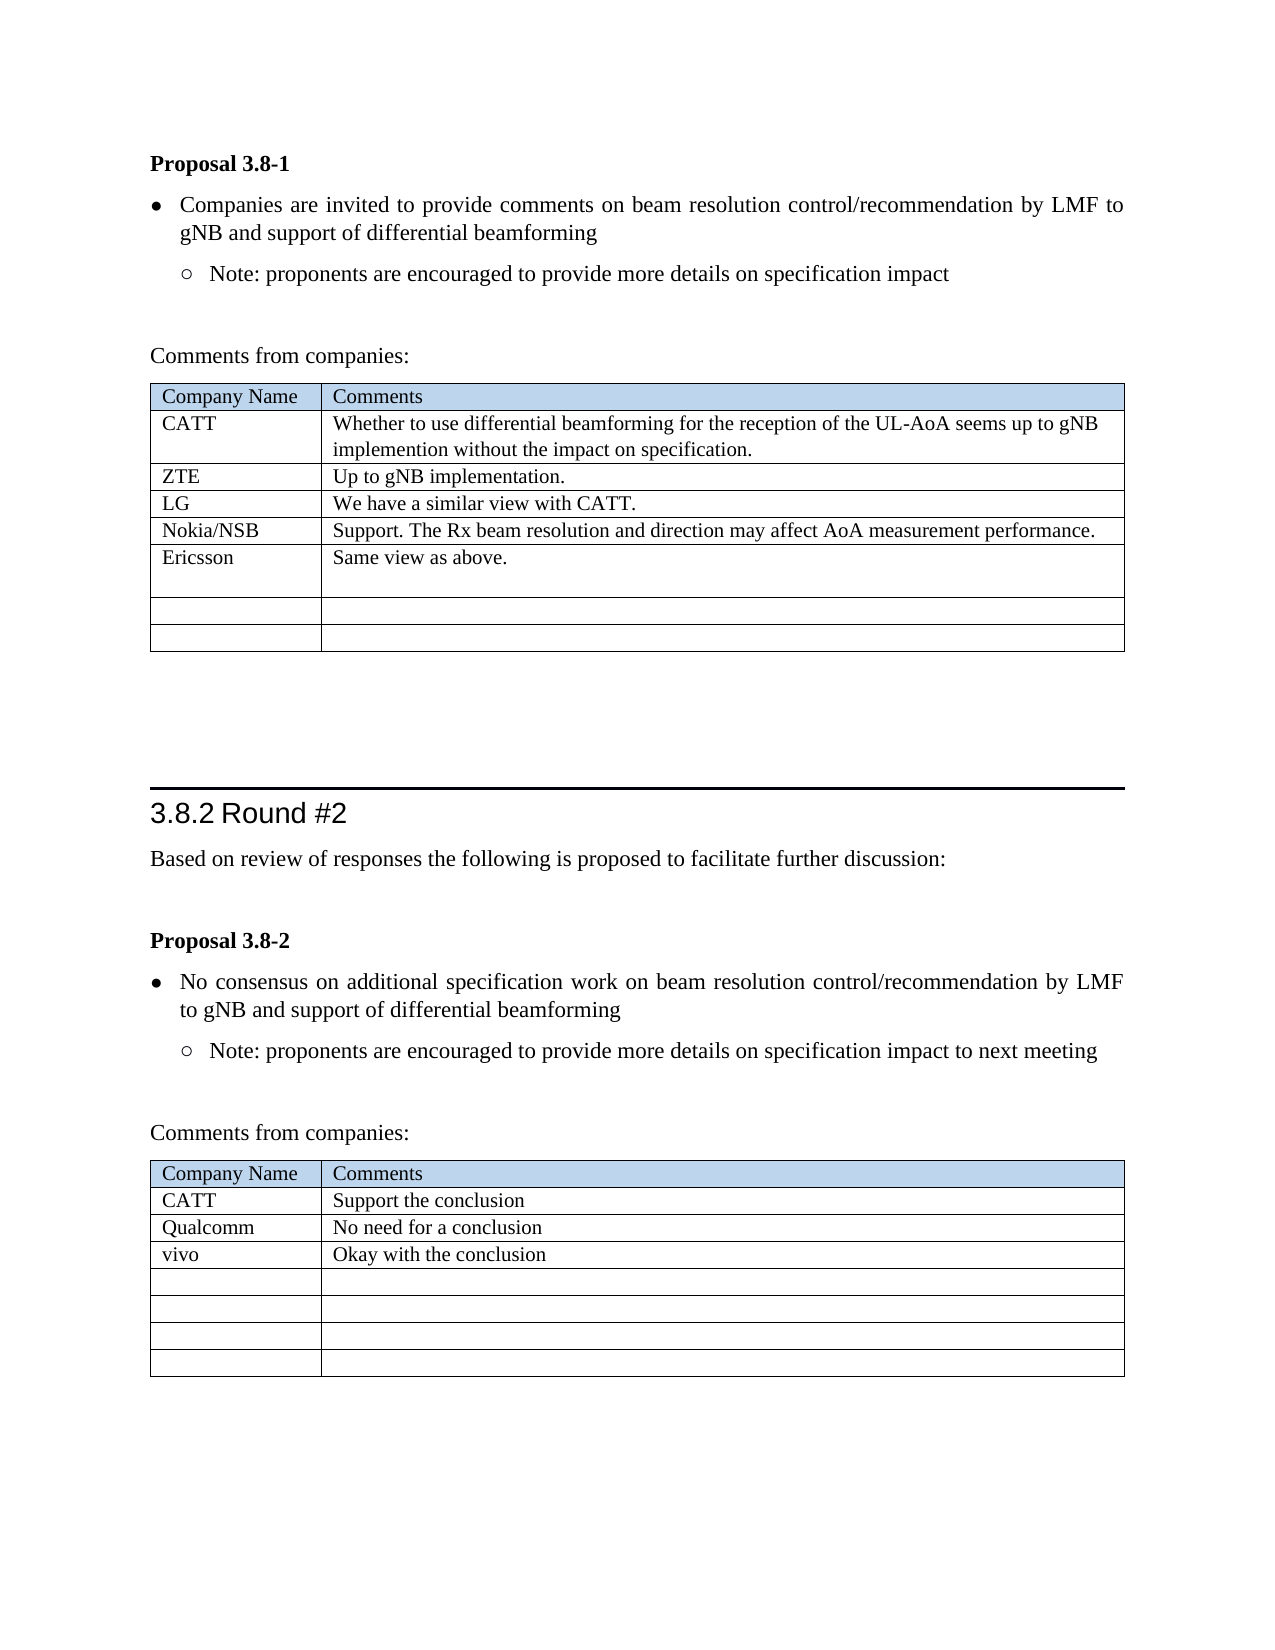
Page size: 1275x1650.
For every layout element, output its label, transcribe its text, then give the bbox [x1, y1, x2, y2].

table_cell [151, 1269, 321, 1295]
table_cell [151, 1296, 321, 1322]
table_header Company Name [151, 1161, 321, 1187]
table_cell CATT [151, 411, 321, 463]
table_header Company Name [151, 384, 321, 410]
table_cell Qualcomm [151, 1215, 321, 1241]
table_cell Support the conclusion [322, 1188, 1124, 1214]
table_cell Up to gNB implementation. [322, 464, 1124, 490]
table_cell [322, 625, 1124, 651]
table_cell CATT [151, 1188, 321, 1214]
text Proposal 3.8-1 [150, 150, 1125, 176]
table_cell [151, 598, 321, 624]
table_cell LG [151, 491, 321, 517]
table_cell Ericsson [151, 545, 321, 597]
table_cell Support. The Rx beam resolution and direction may affect AoA measurement performance. [322, 518, 1124, 544]
table_cell [151, 1323, 321, 1349]
text Comments from companies: [150, 1119, 1125, 1146]
table_cell No need for a conclusion [322, 1215, 1124, 1241]
table_cell [322, 1269, 1124, 1295]
text Based on review of responses the following is proposed to facilitate further discussion: [150, 845, 1125, 872]
table_cell vivo [151, 1242, 321, 1268]
list Note: proponents are encouraged to provide more details on specification impact to next meeting [179, 1037, 1125, 1064]
table_cell Nokia/NSB [151, 518, 321, 544]
text Proposal 3.8-2 [150, 927, 1125, 953]
table_cell [322, 598, 1124, 624]
table_cell Okay with the conclusion [322, 1242, 1124, 1268]
table_cell [151, 625, 321, 651]
table_header Comments [322, 384, 1124, 410]
table_cell ZTE [151, 464, 321, 490]
table_cell We have a similar view with CATT. [322, 491, 1124, 517]
subtitle Round #2 [150, 790, 1125, 830]
table_header Comments [322, 1161, 1124, 1187]
table_cell Whether to use differential beamforming for the reception of the UL-AoA seems up to gNB implemention without the impact on specification. [322, 411, 1124, 463]
list Note: proponents are encouraged to provide more details on specification impact [179, 260, 1125, 287]
table_cell [151, 1350, 321, 1376]
text Comments from companies: [150, 342, 1125, 368]
table_cell [322, 1323, 1124, 1349]
table_cell Same view as above. [322, 545, 1124, 597]
list No consensus on additional specification work on beam resolution control/recommendation by LMF to gNB and support of differential beamforming [150, 968, 1125, 1023]
list Companies are invited to provide comments on beam resolution control/recommendation by LMF to gNB and support of differential beamforming [150, 191, 1125, 246]
table_cell [322, 1296, 1124, 1322]
table_cell [322, 1350, 1124, 1376]
